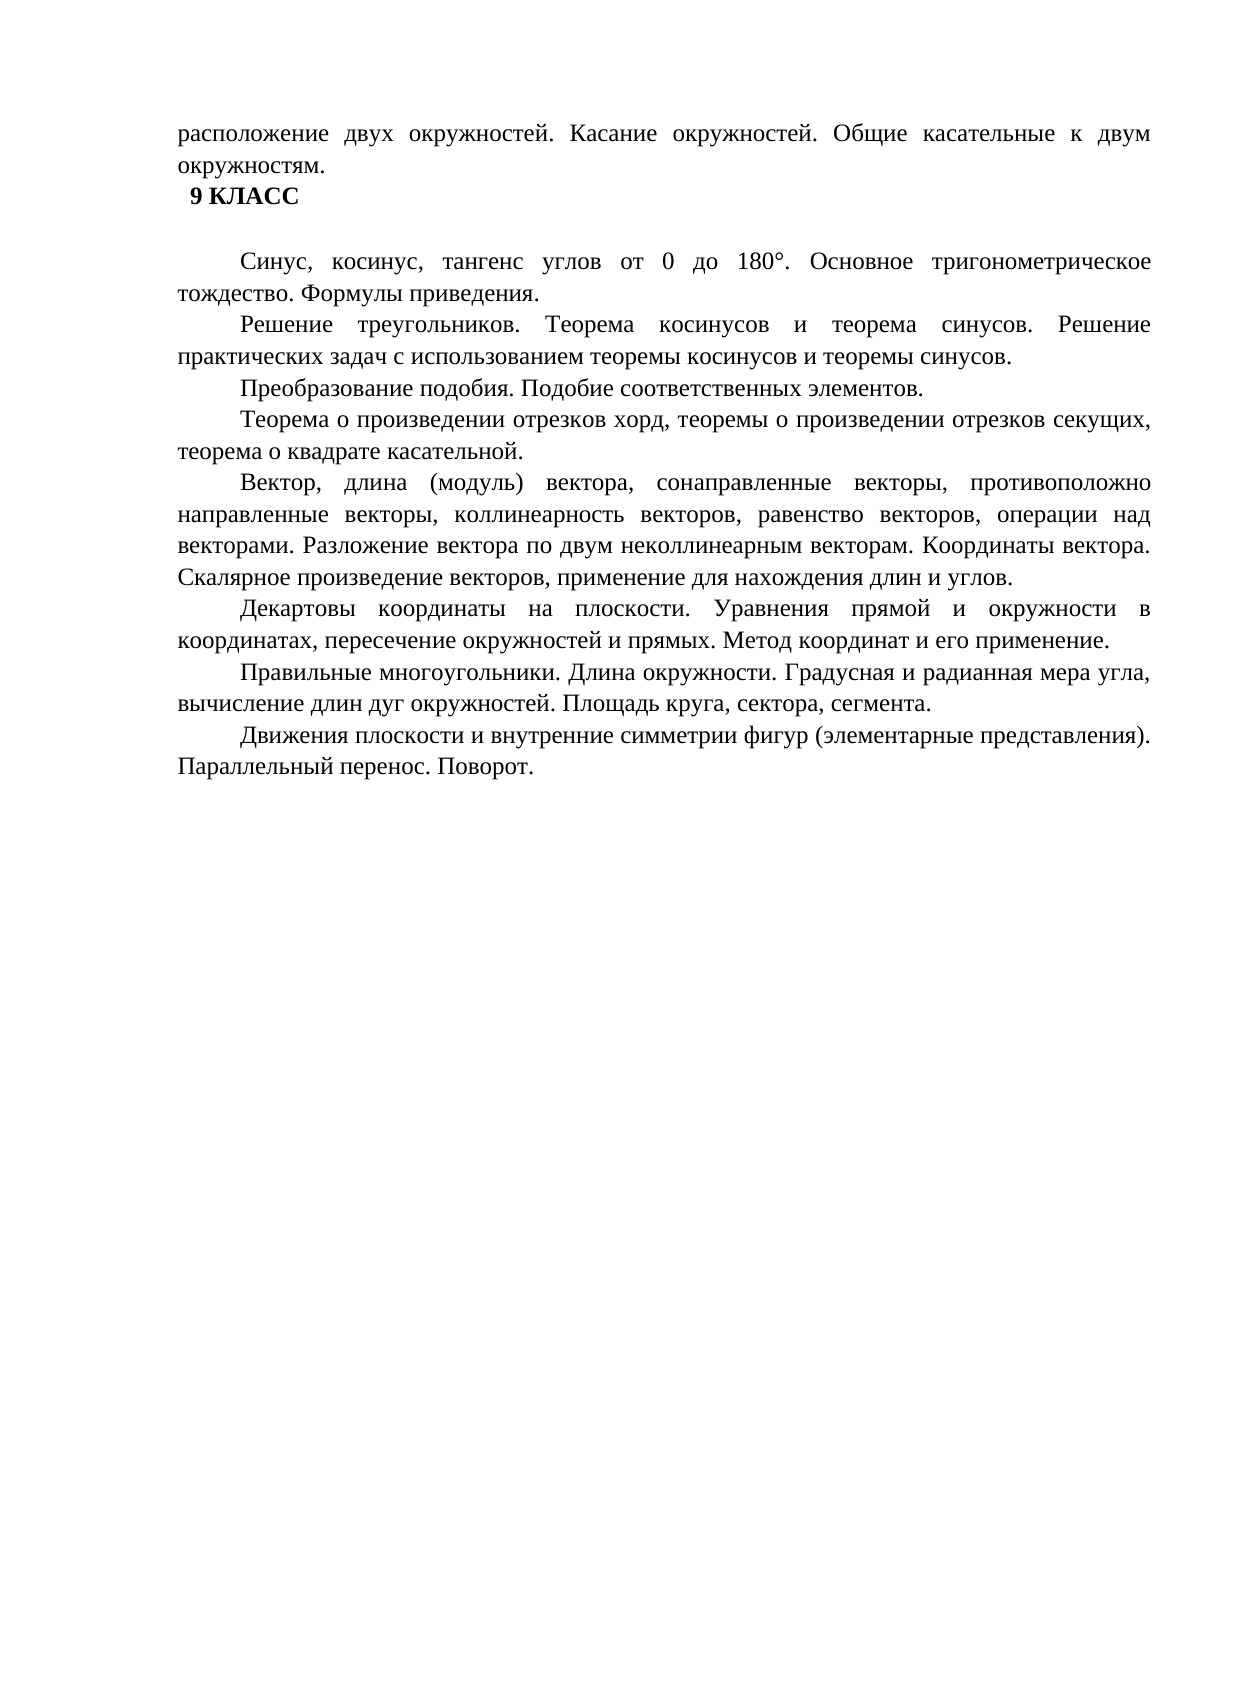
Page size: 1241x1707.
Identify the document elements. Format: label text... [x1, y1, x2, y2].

text Декартовы координаты на плоскости. Уравнения прямой и окружности в координатах, пересечение окружностей и прямых. Метод координат и его применение. [177, 593, 1152, 654]
text Синус, косинус, тангенс углов от 0 до 180°. Основное тригонометрическое тождество. Формулы приведения. [177, 246, 1152, 307]
text Теорема о произведении отрезков хорд, теоремы о произведении отрезков секущих, теорема о квадрате касательной. [177, 404, 1152, 464]
text Решение треугольников. Теорема косинусов и теорема синусов. Решение практических задач с использованием теоремы косинусов и теоремы синусов. [177, 309, 1152, 370]
text Вектор, длина (модуль) вектора, сонаправленные векторы, противоположно направленные векторы, коллинеарность векторов, равенство векторов, операции над векторами. Разложение вектора по двум неколлинеарным векторам. Координаты вектора. Скалярное произведение векторов, применение для нахождения длин и углов. [177, 467, 1152, 591]
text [177, 118, 1152, 178]
text Преобразование подобия. Подобие соответственных элементов. [177, 373, 1152, 401]
text Правильные многоугольники. Длина окружности. Градусная и радианная мера угла, вычисление длин дуг окружностей. Площадь круга, сектора, сегмента. [177, 657, 1152, 717]
text Движения плоскости и внутренние симметрии фигур (элементарные представления). Параллельный перенос. Поворот. [177, 720, 1152, 780]
text 9 КЛАСС [190, 181, 1152, 210]
